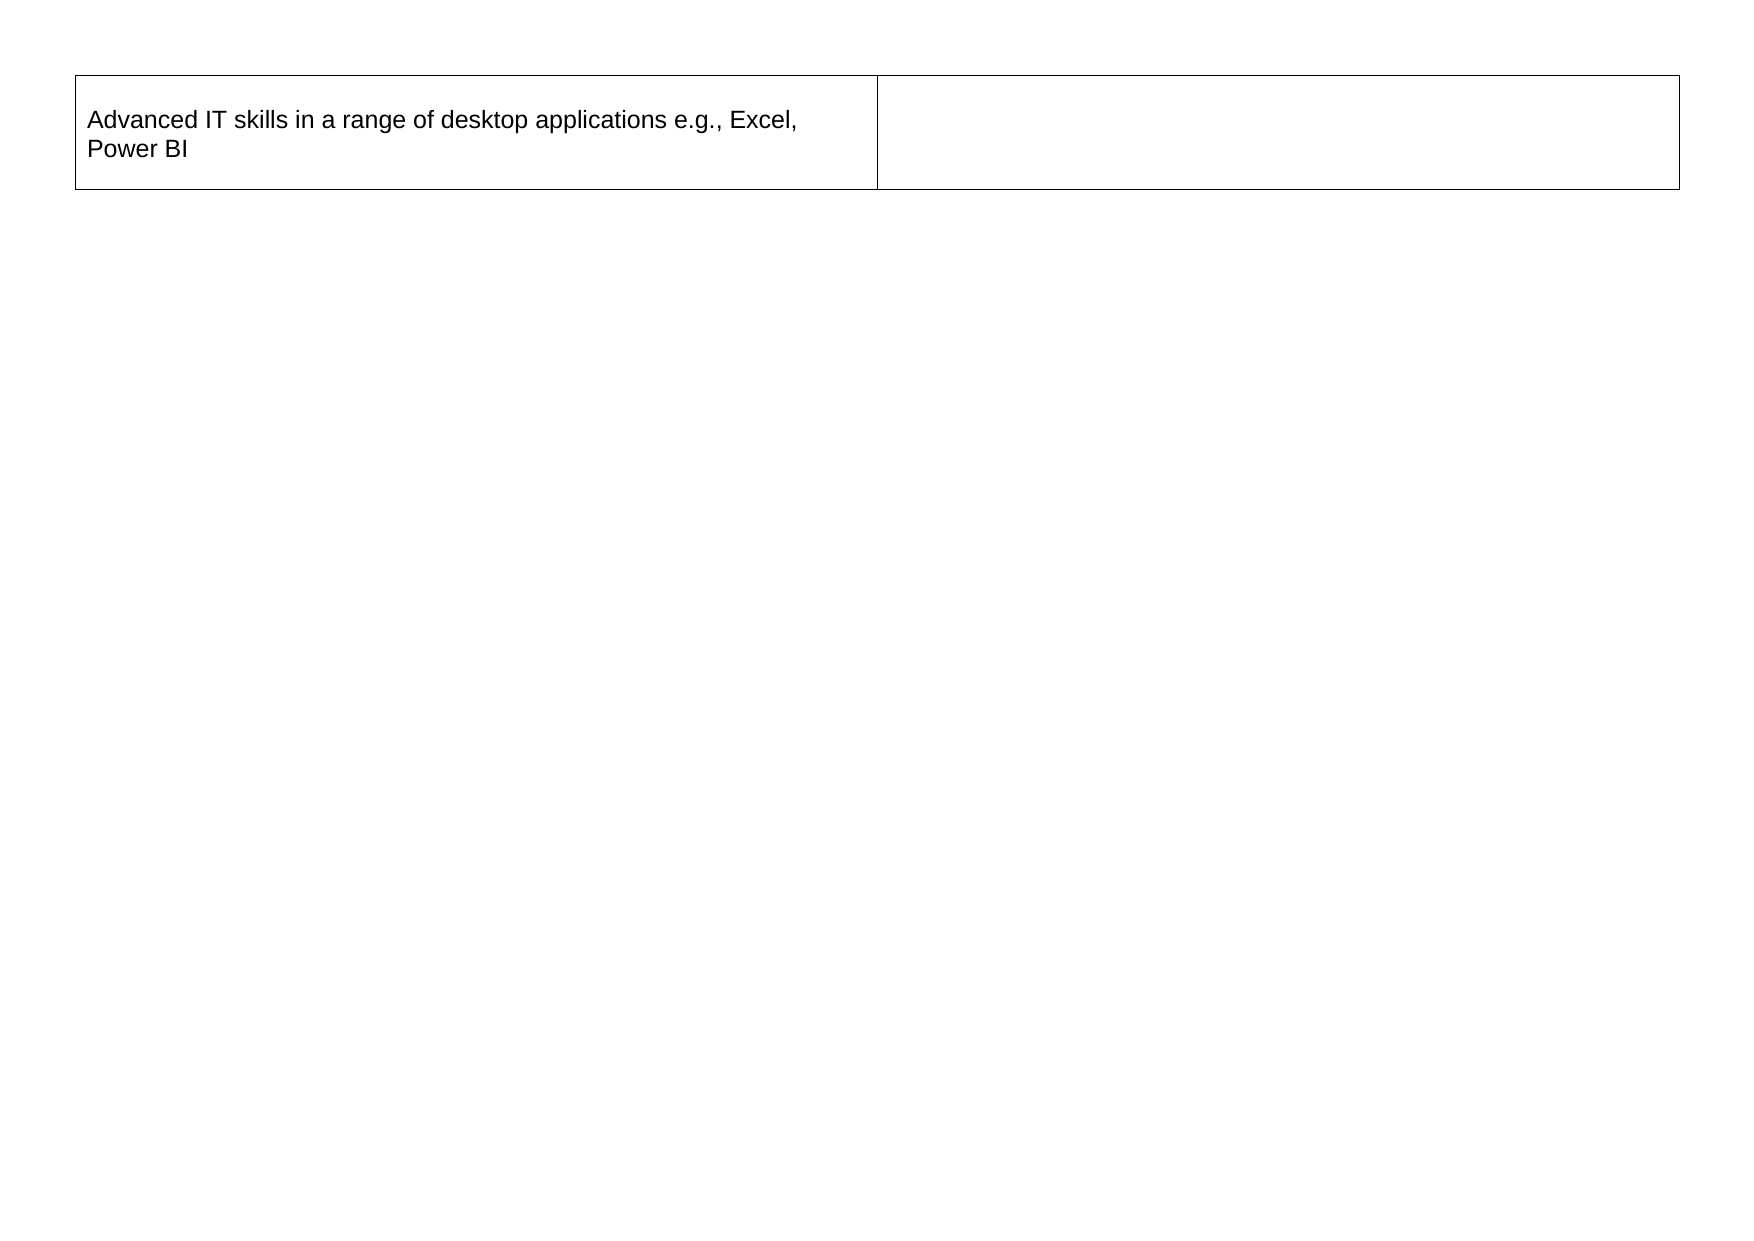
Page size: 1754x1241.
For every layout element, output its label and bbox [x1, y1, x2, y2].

table_cell [878, 76, 1679, 189]
table_cell [76, 76, 877, 189]
